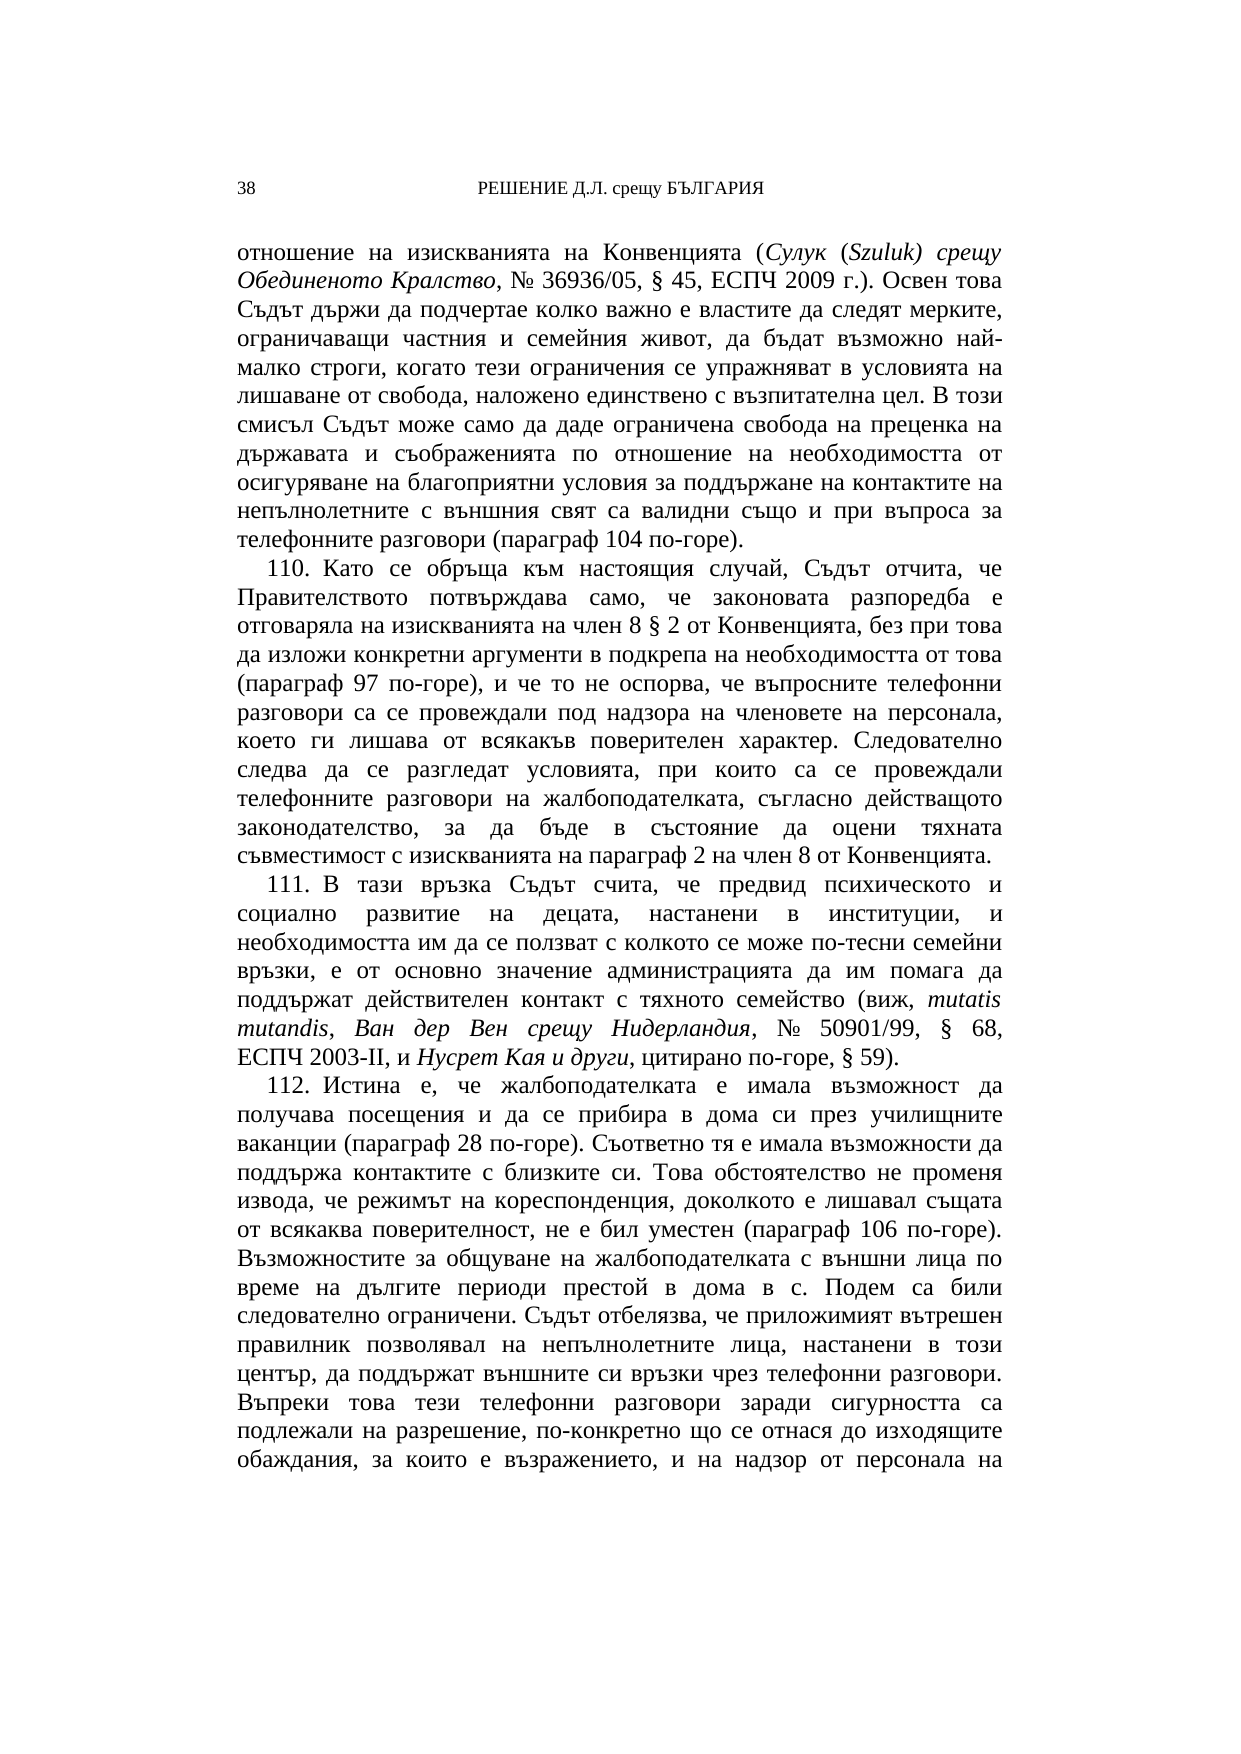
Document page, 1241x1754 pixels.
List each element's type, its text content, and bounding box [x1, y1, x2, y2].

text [237, 237, 1003, 553]
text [237, 1071, 1003, 1473]
text 111. В тази връзка Съдът счита, че предвид психическото и социално развитие на децата, настанени в институции, и необходимостта им да се ползват с колкото се може по-тесни семейни връзки, е от основно значение администрацията да им помага да поддържат действителен контакт с тяхното семейство (виж, mutatis mutandis, Ван дер Вен срещу Нидерландия, № 50901/99, § 68, ЕСПЧ 2003-II, и Нусрет Кая и други, цитирано по-горе, § 59). [237, 869, 1003, 1071]
text 110. Като се обръща към настоящия случай, Съдът отчита, че Правителството потвърждава само, че законовата разпоредба е отговаряла на изискванията на член 8 § 2 от Конвенцията, без при това да изложи конкретни аргументи в подкрепа на необходимостта от това (параграф 97 по-горе), и че то не оспорва, че въпросните телефонни разговори са се провеждали под надзора на членовете на персонала, което ги лишава от всякакъв поверителен характер. Следователно следва да се разгледат условията, при които са се провеждали телефонните разговори на жалбоподателката, съгласно действащото законодателство, за да бъде в състояние да оцени тяхната съвместимост с изискванията на параграф 2 на член 8 от Конвенцията. [237, 553, 1003, 869]
